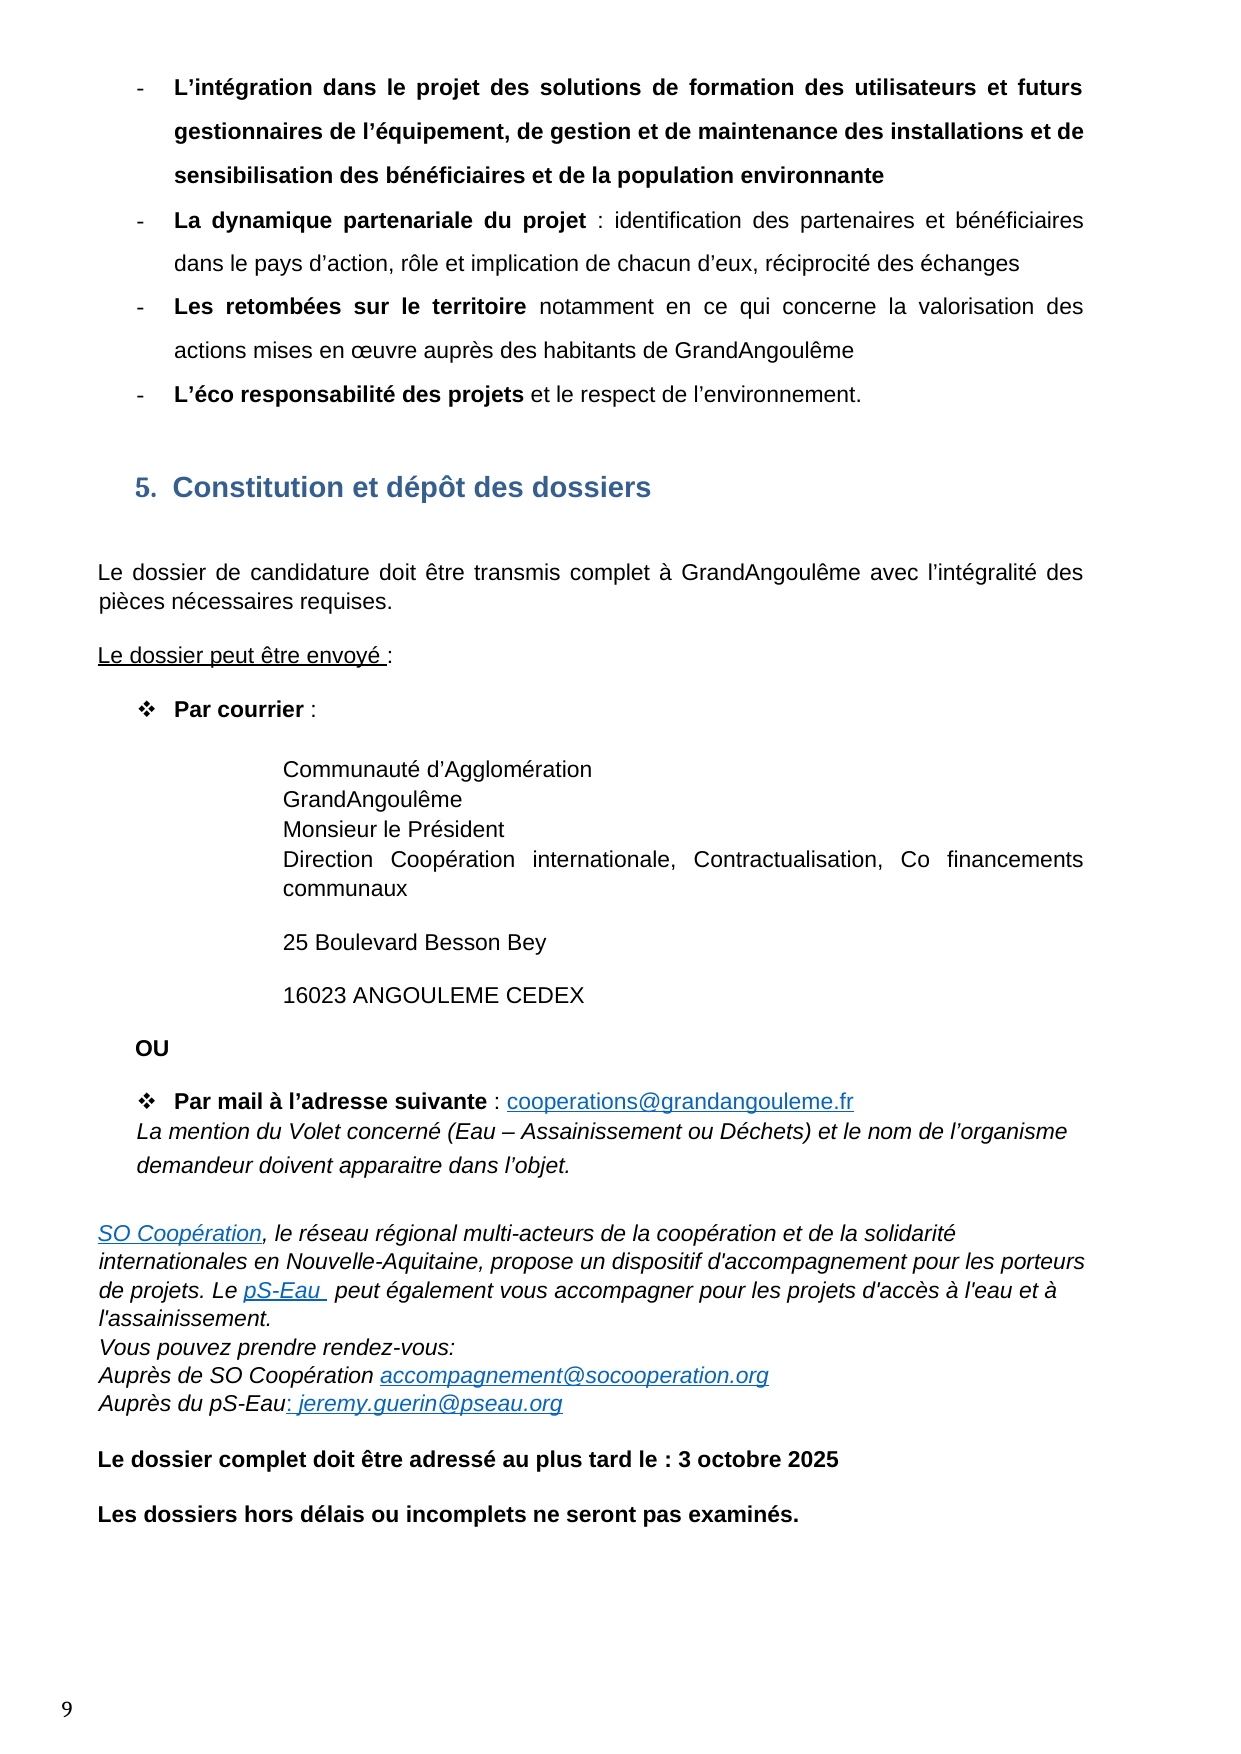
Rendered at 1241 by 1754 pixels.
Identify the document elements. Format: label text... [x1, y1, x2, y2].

text Direction Coopération internationale, Contractualisation, Co financements communaux [283, 846, 1084, 902]
text Monsieur le Président [214, 816, 1084, 842]
list Les retombées sur le territoire notamment en ce qui concerne la valorisation des actions mises en œuvre auprès des habitants de GrandAngoulême [136, 293, 1084, 363]
text SO Coopération, le réseau régional multi-acteurs de la coopération et de la solidarité internationales en Nouvelle-Aquitaine, propose un dispositif d'accompagnement pour les porteurs de projets. Le pS-Eau peut également vous accompagner pour les projets d'accès à l'eau et à l'assainissement. Vous pouvez prendre rendez-vous: Auprès de SO Coopération accompagnement@socooperation.org Auprès du pS-Eau: jeremy.guerin@pseau.org [97, 1220, 1088, 1417]
text GrandAngoulême [209, 786, 1084, 812]
text 16023 ANGOULEME CEDEX [247, 982, 1084, 1008]
text Communauté d’Agglomération [212, 756, 1084, 782]
list La dynamique partenariale du projet : identification des partenaires et bénéficiaires dans le pays d’action, rôle et implication de chacun d’eux, réciprocité des échanges [136, 207, 1084, 276]
text Les dossiers hors délais ou incomplets ne seront pas examinés. [97, 1501, 1088, 1528]
text Le dossier complet doit être adressé au plus tard le : 3 octobre 2025 [97, 1446, 1088, 1472]
list Par courrier : [136, 696, 1084, 722]
text Le dossier de candidature doit être transmis complet à GrandAngoulême avec l’intégralité des pièces nécessaires requises. [97, 559, 1084, 614]
text La mention du Volet concerné (Eau – Assainissement ou Déchets) et le nom de l’organisme demandeur doivent apparaitre dans l’objet. [136, 1118, 1088, 1178]
text 25 Boulevard Besson Bey [212, 929, 1084, 955]
list Par mail à l’adresse suivante : cooperations@grandangouleme.fr [136, 1088, 1084, 1115]
text Le dossier peut être envoyé : [97, 642, 1085, 668]
list L’intégration dans le projet des solutions de formation des utilisateurs et futurs gestionnaires de l’équipement, de gestion et de maintenance des installations et de sensibilisation des bénéficiaires et de la population environnante [136, 74, 1084, 189]
list L’éco responsabilité des projets et le respect de l’environnement. [136, 381, 1084, 407]
text OU [135, 1035, 1084, 1061]
subtitle Constitution et dépôt des dossiers [135, 470, 1083, 505]
